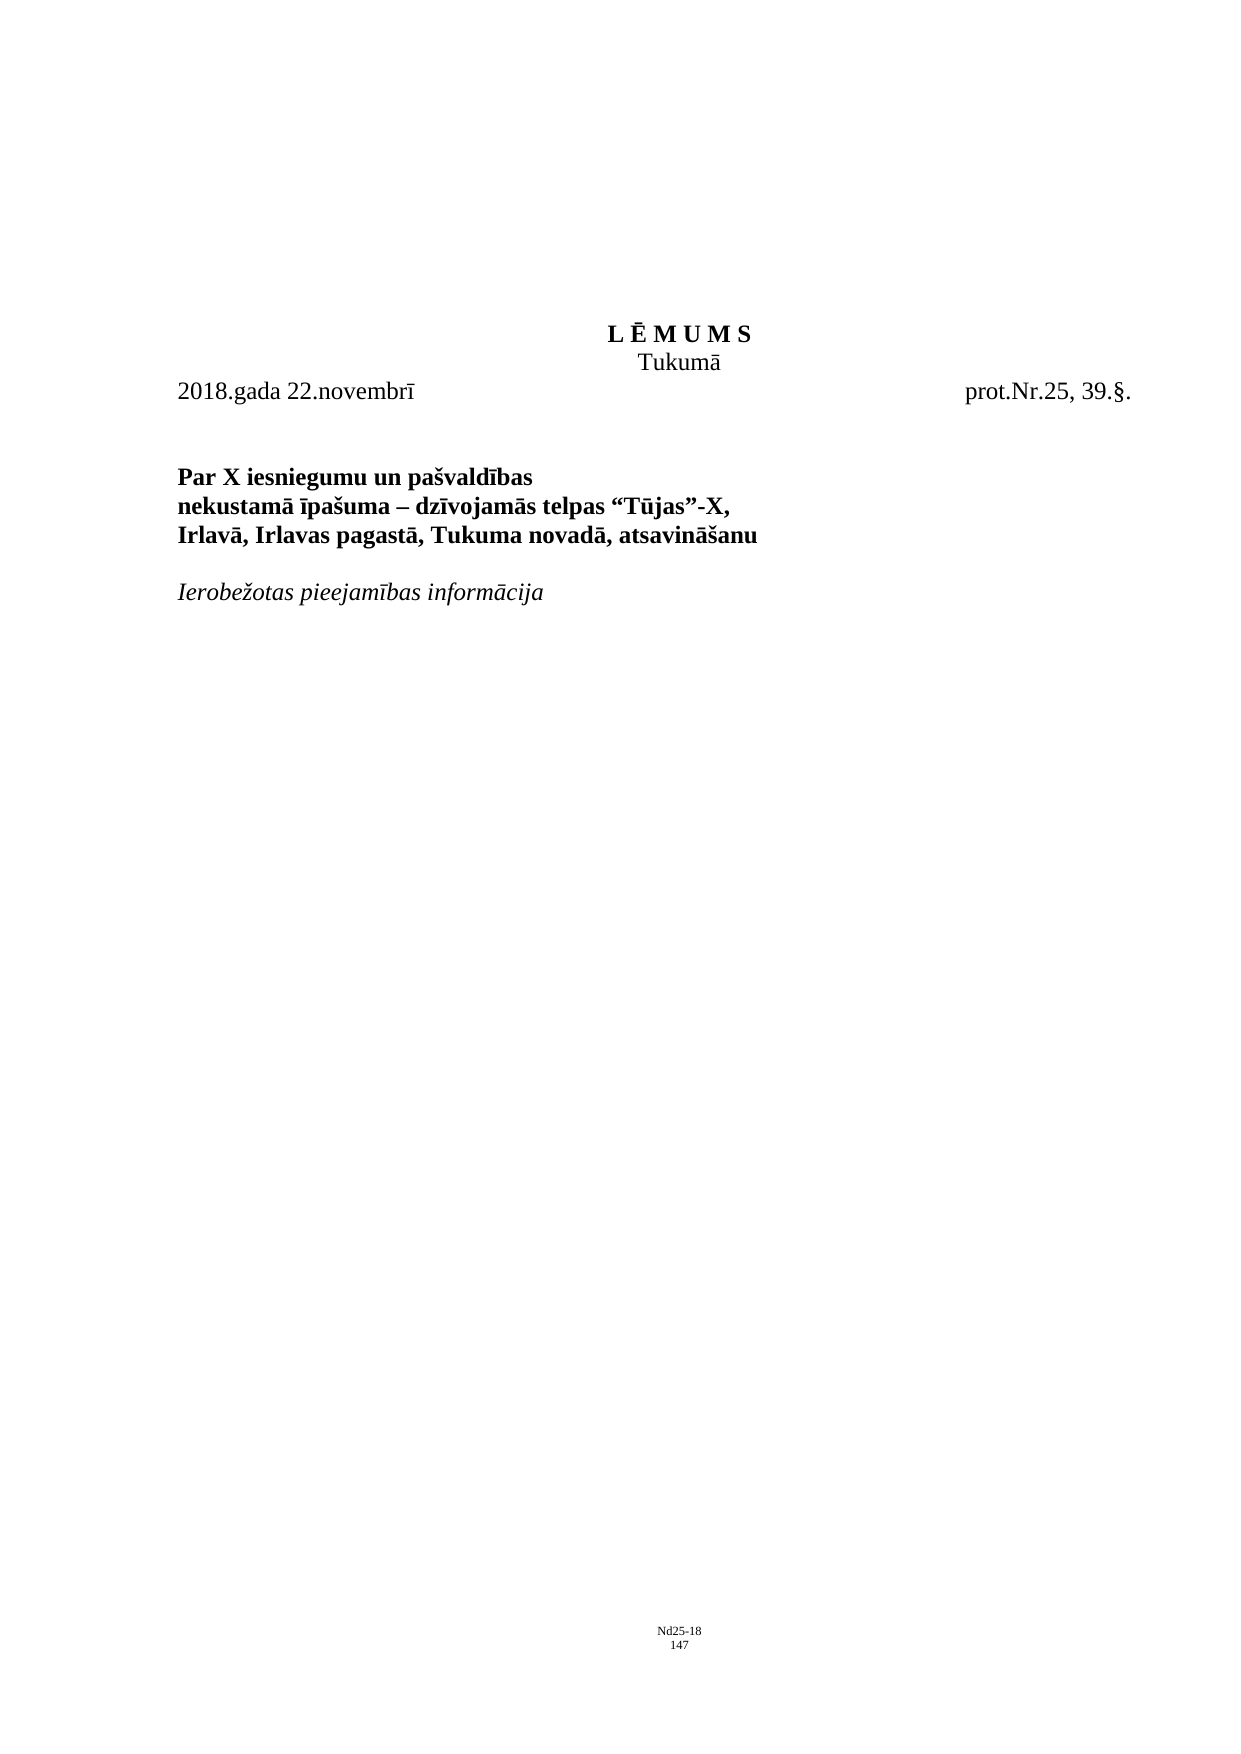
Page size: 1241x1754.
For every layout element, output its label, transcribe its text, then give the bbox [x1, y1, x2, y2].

text nekustamā īpašuma – dzīvojamās telpas “Tūjas”-X, [177, 491, 1240, 520]
text 2018.gada 22.novembrī prot.Nr.25, 39.§. [177, 376, 1181, 405]
text Ierobežotas pieejamības informācija [177, 577, 1181, 606]
text Tukumā [177, 347, 1181, 376]
text Par X iesniegumu un pašvaldības [177, 462, 1240, 491]
text L Ē M U M S [177, 319, 1181, 347]
text Irlavā, Irlavas pagastā, Tukuma novadā, atsavināšanu [177, 520, 1240, 549]
